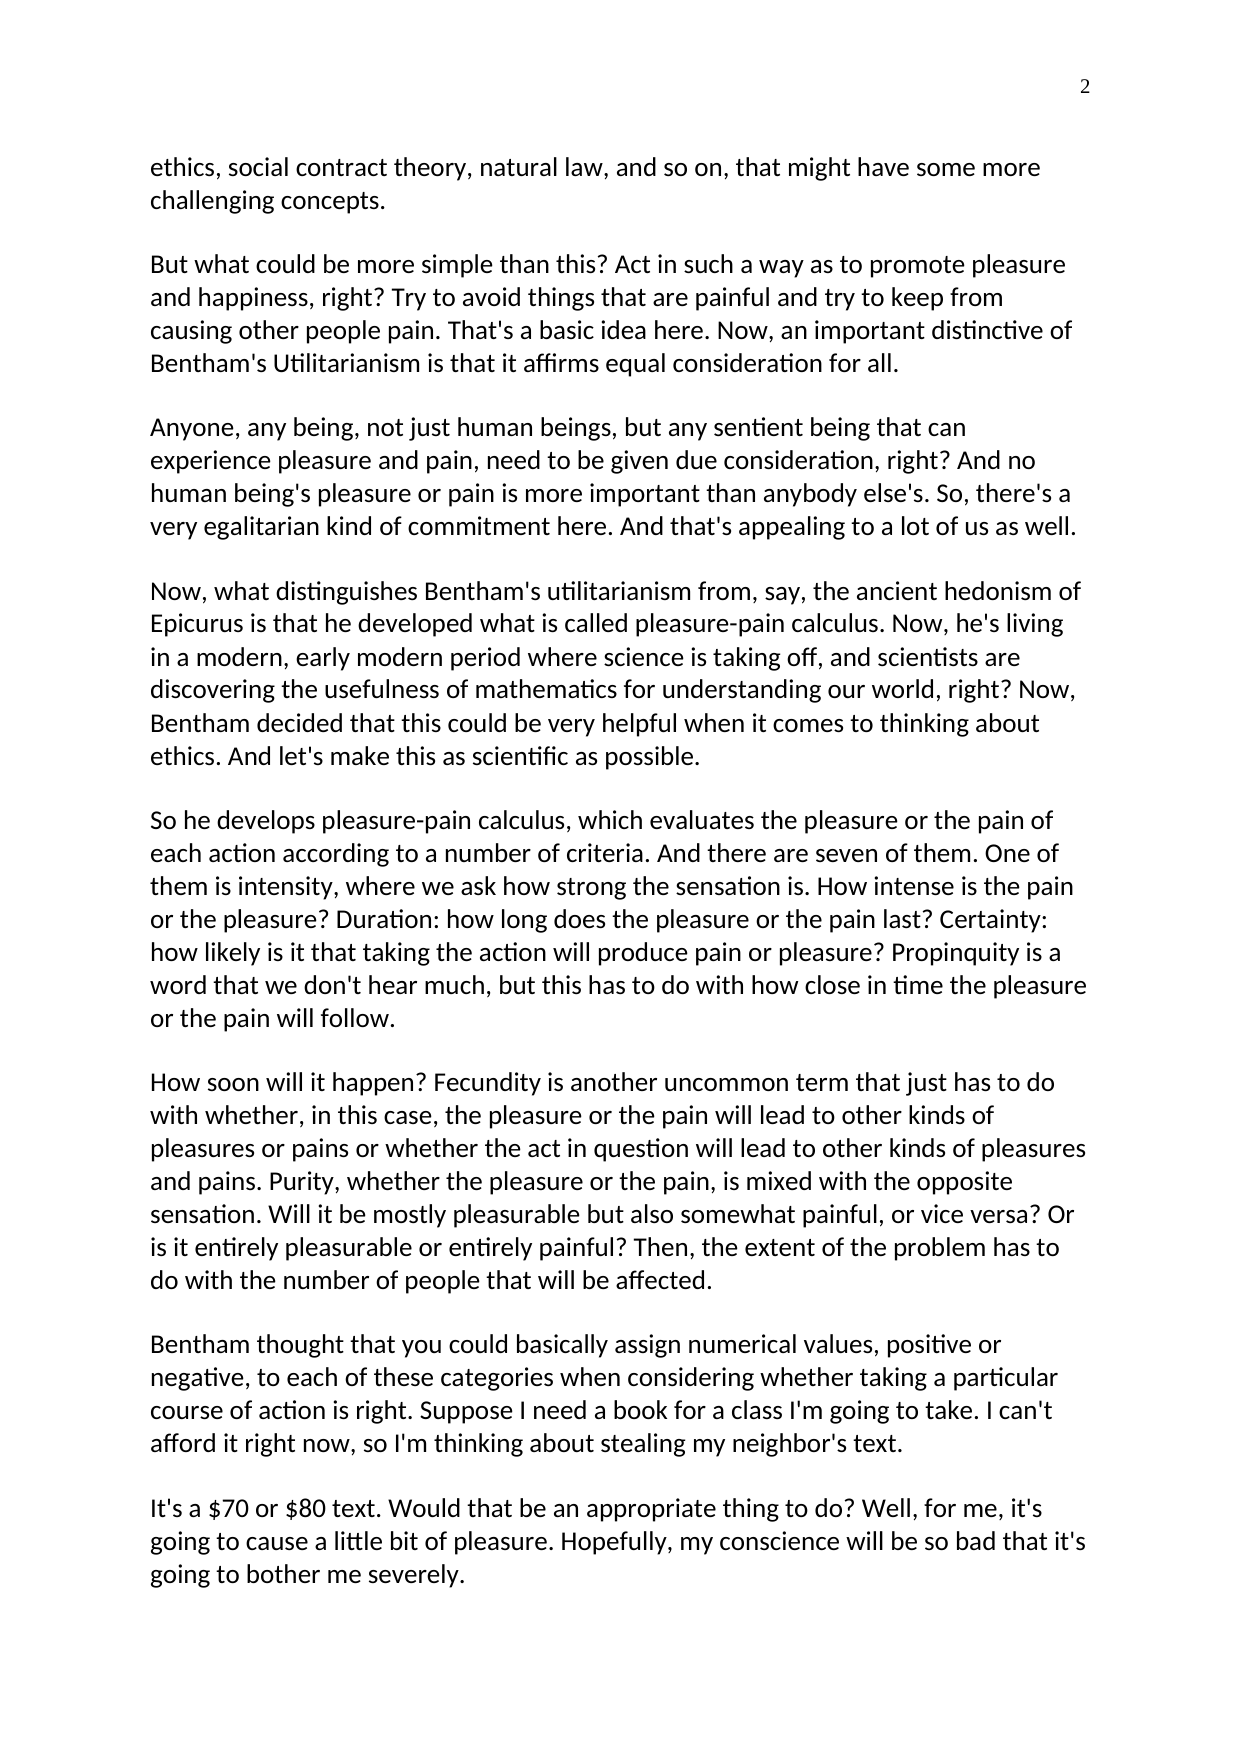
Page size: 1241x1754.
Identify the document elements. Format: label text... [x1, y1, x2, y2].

text How soon will it happen? Fecundity is another uncommon term that just has to do with whether, in this case, the pleasure or the pain will lead to other kinds of pleasures or pains or whether the act in question will lead to other kinds of pleasures and pains. Purity, whether the pleasure or the pain, is mixed with the opposite sensation. Will it be mostly pleasurable but also somewhat painful, or vice versa? Or is it entirely pleasurable or entirely painful? Then, the extent of the problem has to do with the number of people that will be affected. [150, 1065, 1090, 1296]
text So he develops pleasure-pain calculus, which evaluates the pleasure or the pain of each action according to a number of criteria. And there are seven of them. One of them is intensity, where we ask how strong the sensation is. How intense is the pain or the pleasure? Duration: how long does the pleasure or the pain last? Certainty: how likely is it that taking the action will produce pain or pleasure? Propinquity is a word that we don't hear much, but this has to do with how close in time the pleasure or the pain will follow. [150, 803, 1090, 1034]
text Anyone, any being, not just human beings, but any sentient being that can experience pleasure and pain, need to be given due consideration, right? And no human being's pleasure or pain is more important than anybody else's. So, there's a very egalitarian kind of commitment here. And that's appealing to a lot of us as well. [150, 410, 1090, 542]
text It's a $70 or $80 text. Would that be an appropriate thing to do? Well, for me, it's going to cause a little bit of pleasure. Hopefully, my conscience will be so bad that it's going to bother me severely. [150, 1491, 1090, 1590]
text Now, what distinguishes Bentham's utilitarianism from, say, the ancient hedonism of Epicurus is that he developed what is called pleasure-pain calculus. Now, he's living in a modern, early modern period where science is taking off, and scientists are discovering the usefulness of mathematics for understanding our world, right? Now, Bentham decided that this could be very helpful when it comes to thinking about ethics. And let's make this as scientific as possible. [150, 574, 1090, 772]
text But what could be more simple than this? Act in such a way as to promote pleasure and happiness, right? Try to avoid things that are painful and try to keep from causing other people pain. That's a basic idea here. Now, an important distinctive of Bentham's Utilitarianism is that it affirms equal consideration for all. [150, 247, 1090, 379]
text Bentham thought that you could basically assign numerical values, positive or negative, to each of these categories when considering whether taking a particular course of action is right. Suppose I need a book for a class I'm going to take. I can't afford it right now, so I'm thinking about stealing my neighbor's text. [150, 1327, 1090, 1459]
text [150, 150, 1090, 216]
